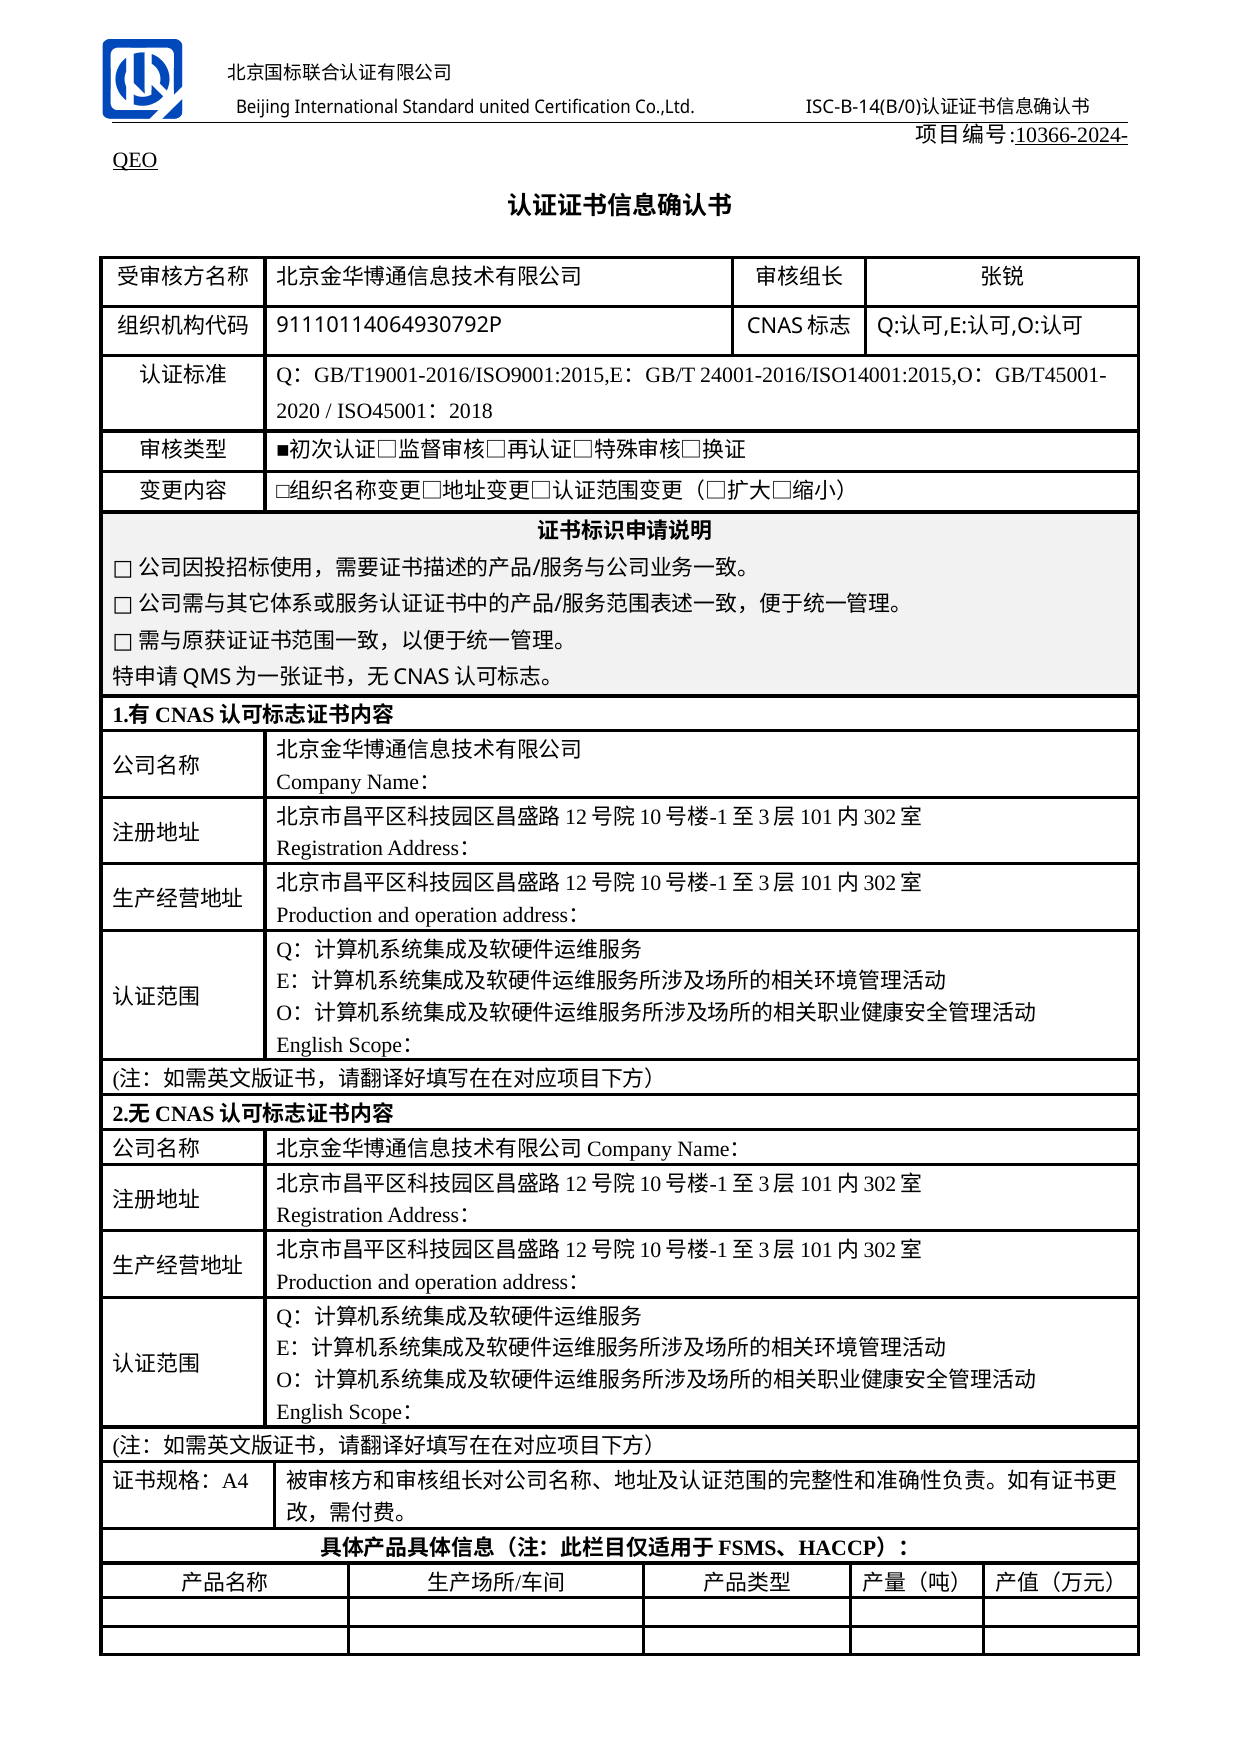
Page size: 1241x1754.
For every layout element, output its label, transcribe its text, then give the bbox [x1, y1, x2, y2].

table_cell 生产经营地址 [103, 865, 263, 928]
table_cell 1.有CNAS认可标志证书内容 [103, 698, 1137, 729]
table_cell □组织名称变更□地址变更□认证范围变更（□扩大□缩小） [267, 473, 1137, 510]
table_cell [103, 1599, 347, 1624]
table_cell 证书标识申请说明 □ 公司因投招标使用，需要证书描述的产品/服务与公司业务一致。 □ 公司需与其它体系或服务认证证书中的产品/服务范围表述一致，便于统一管理。 □ 需与原获证证书范围一致，以便于统一管理。 特申请QMS为一张证书，无CNAS认可标志。 [103, 514, 1137, 694]
table_cell (注：如需英文版证书，请翻译好填写在在对应项目下方） [103, 1061, 1137, 1093]
table_cell 产品名称 [103, 1565, 347, 1596]
table_cell 生产经营地址 [103, 1232, 263, 1296]
table_cell ■初次认证□监督审核□再认证□特殊审核□换证 [267, 433, 1137, 470]
table_cell 具体产品具体信息（注：此栏目仅适用于FSMS、HACCP）： [103, 1530, 1137, 1561]
table_cell 91110114064930792P [267, 308, 731, 354]
table_cell 公司名称 [103, 1131, 263, 1163]
table_cell [103, 1628, 347, 1653]
table_cell (注：如需英文版证书，请翻译好填写在在对应项目下方） [103, 1429, 1137, 1460]
table_header 张锐 [867, 259, 1137, 305]
table_cell 认证范围 [103, 1299, 263, 1425]
table_cell Q:认可,E:认可,O:认可 [867, 308, 1137, 354]
table_cell 审核类型 [103, 433, 263, 470]
table_cell [852, 1628, 982, 1653]
table_cell 北京金华博通信息技术有限公司Company Name： [267, 1131, 1137, 1163]
table_cell Q：计算机系统集成及软硬件运维服务 E：计算机系统集成及软硬件运维服务所涉及场所的相关环境管理活动 O：计算机系统集成及软硬件运维服务所涉及场所的相关职业健康安全管理活动 English Scope： [267, 932, 1137, 1058]
table_cell 2.无CNAS认可标志证书内容 [103, 1096, 1137, 1128]
table_cell 北京市昌平区科技园区昌盛路12号院10号楼-1至3层101内302室 Production and operation address： [267, 1232, 1137, 1296]
table_cell 变更内容 [103, 473, 263, 510]
table_cell 产品类型 [645, 1565, 849, 1596]
table_cell 证书规格：A4 [103, 1463, 273, 1527]
text 项目编号:10366-2024-QEO [112, 123, 1128, 173]
table_cell 北京金华博通信息技术有限公司 Company Name： [267, 732, 1137, 796]
table_cell [852, 1599, 982, 1624]
table_cell [985, 1628, 1137, 1653]
table_cell 认证范围 [103, 932, 263, 1058]
table_cell [645, 1628, 849, 1653]
table_header 北京金华博通信息技术有限公司 [267, 259, 731, 305]
table_cell 北京市昌平区科技园区昌盛路12号院10号楼-1至3层101内302室 Registration Address： [267, 1166, 1137, 1229]
table_header 受审核方名称 [103, 259, 263, 305]
table_cell CNAS标志 [734, 308, 864, 354]
table_cell 公司名称 [103, 732, 263, 796]
table_cell [645, 1599, 849, 1624]
table_cell 注册地址 [103, 1166, 263, 1229]
picture [102, 39, 183, 119]
table_cell 产量（吨） [852, 1565, 982, 1596]
table_cell 产值（万元） [985, 1565, 1137, 1596]
table_header 审核组长 [734, 259, 864, 305]
table_cell 北京市昌平区科技园区昌盛路12号院10号楼-1至3层101内302室 Production and operation address： [267, 865, 1137, 928]
table_cell Q：GB/T19001-2016/ISO9001:2015,E：GB/T 24001-2016/ISO14001:2015,O：GB/T45001-2020 / ISO45001：2018 [267, 357, 1137, 429]
table_cell 组织机构代码 [103, 308, 263, 354]
table_cell Q：计算机系统集成及软硬件运维服务 E：计算机系统集成及软硬件运维服务所涉及场所的相关环境管理活动 O：计算机系统集成及软硬件运维服务所涉及场所的相关职业健康安全管理活动 English Scope： [267, 1299, 1137, 1425]
table_cell 生产场所/车间 [350, 1565, 642, 1596]
table_cell [350, 1599, 642, 1624]
table_cell [985, 1599, 1137, 1624]
table_cell 认证标准 [103, 357, 263, 429]
table_cell 注册地址 [103, 799, 263, 862]
table_cell 北京市昌平区科技园区昌盛路12号院10号楼-1至3层101内302室 Registration Address： [267, 799, 1137, 862]
table_cell [350, 1628, 642, 1653]
text 认证证书信息确认书 [112, 185, 1128, 222]
table_cell 被审核方和审核组长对公司名称、地址及认证范围的完整性和准确性负责。如有证书更改，需付费。 [276, 1463, 1137, 1527]
